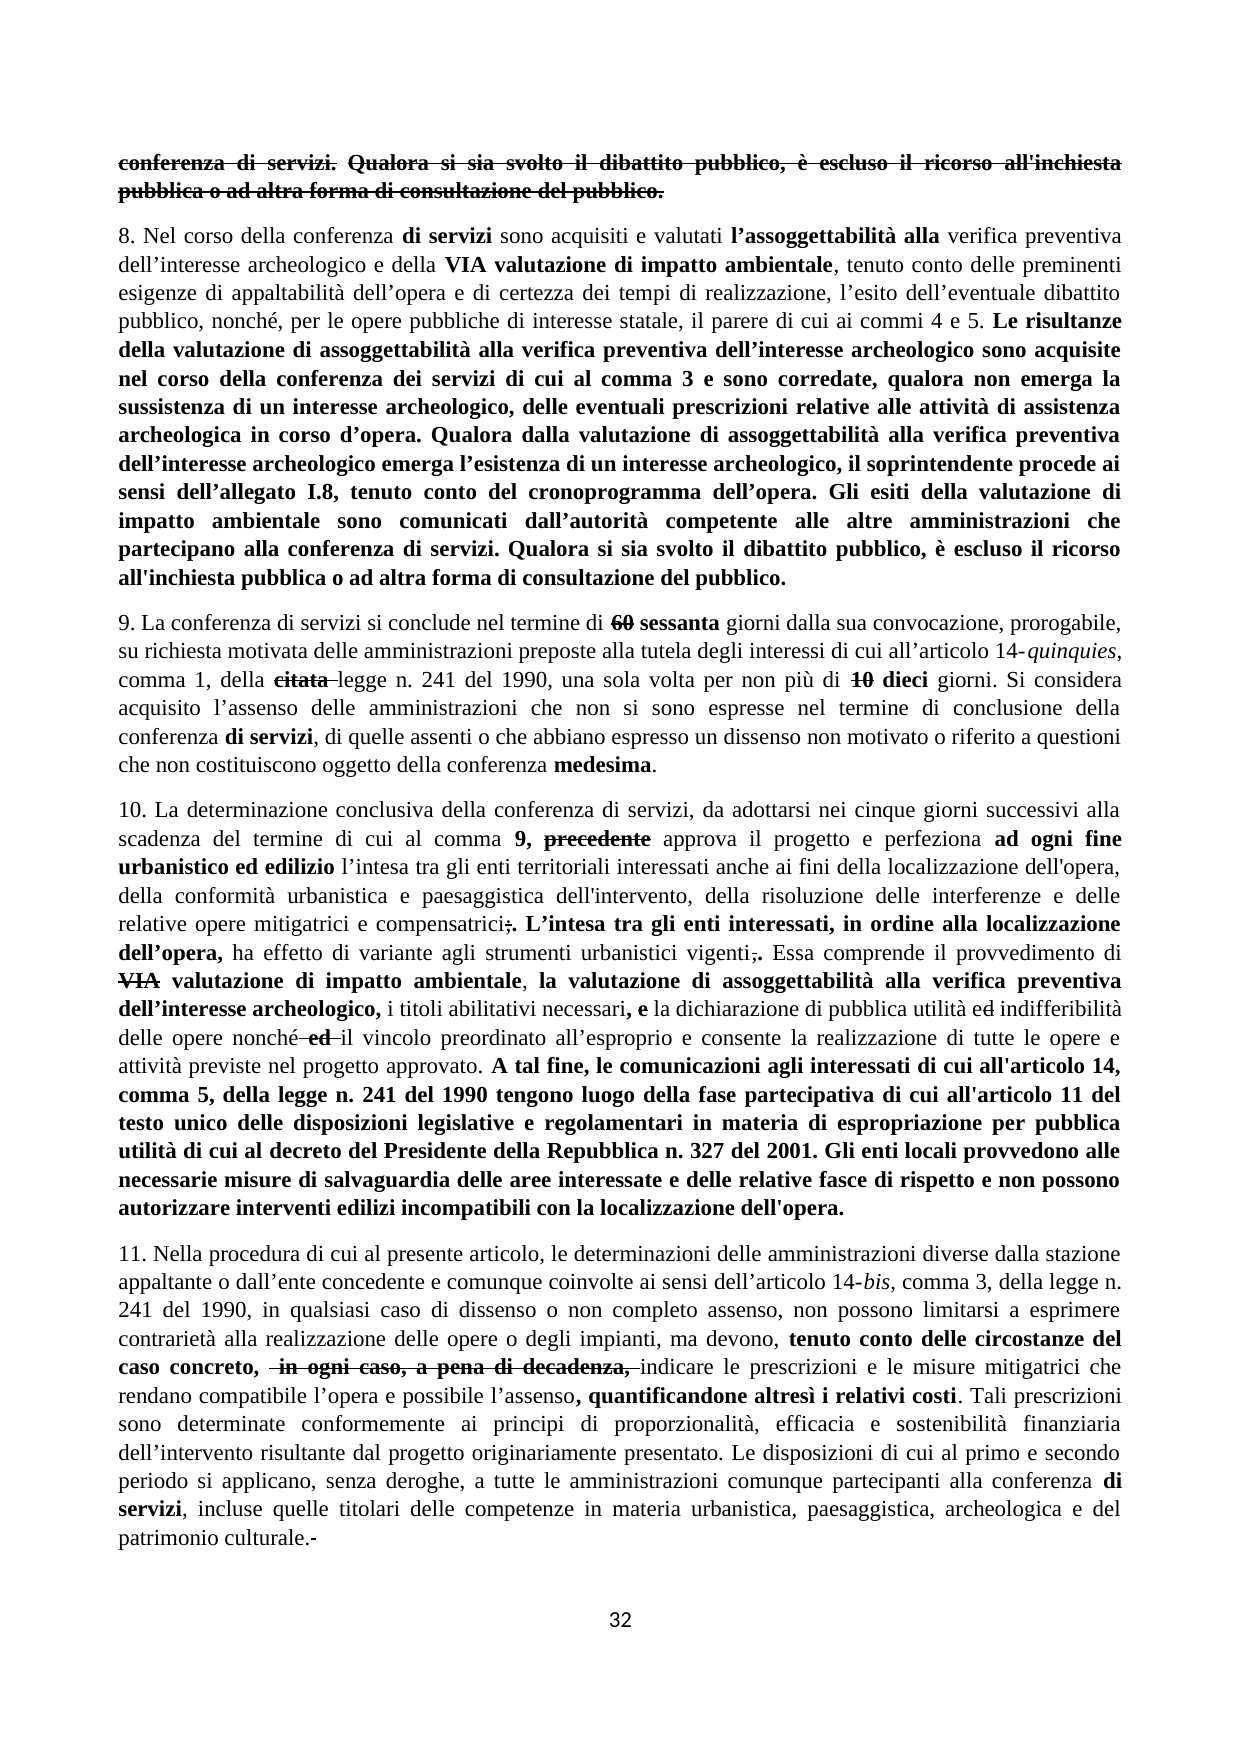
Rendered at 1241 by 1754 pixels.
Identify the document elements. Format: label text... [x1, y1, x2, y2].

text 8. Nel corso della conferenza di servizi sono acquisiti e valutati l’assoggettabilità alla verifica preventiva dell’interesse archeologico e della VIA valutazione di impatto ambientale, tenuto conto delle preminenti esigenze di appaltabilità dell’opera e di certezza dei tempi di realizzazione, l’esito dell’eventuale dibattito pubblico, nonché, per le opere pubbliche di interesse statale, il parere di cui ai commi 4 e 5. Le risultanze della valutazione di assoggettabilità alla verifica preventiva dell’interesse archeologico sono acquisite nel corso della conferenza dei servizi di cui al comma 3 e sono corredate, qualora non emerga la sussistenza di un interesse archeologico, delle eventuali prescrizioni relative alle attività di assistenza archeologica in corso d’opera. Qualora dalla valutazione di assoggettabilità alla verifica preventiva dell’interesse archeologico emerga l’esistenza di un interesse archeologico, il soprintendente procede ai sensi dell’allegato I.8, tenuto conto del cronoprogramma dell’opera. Gli esiti della valutazione di impatto ambientale sono comunicati dall’autorità competente alle altre amministrazioni che partecipano alla conferenza di servizi. Qualora si sia svolto il dibattito pubblico, è escluso il ricorso all'inchiesta pubblica o ad altra forma di consultazione del pubblico. [118, 222, 1122, 590]
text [118, 148, 1122, 203]
text 11. Nella procedura di cui al presente articolo, le determinazioni delle amministrazioni diverse dalla stazione appaltante o dall’ente concedente e comunque coinvolte ai sensi dell’articolo 14-bis, comma 3, della legge n. 241 del 1990, in qualsiasi caso di dissenso o non completo assenso, non possono limitarsi a esprimere contrarietà alla realizzazione delle opere o degli impianti, ma devono, tenuto conto delle circostanze del caso concreto, in ogni caso, a pena di decadenza, indicare le prescrizioni e le misure mitigatrici che rendano compatibile l’opera e possibile l’assenso, quantificandone altresì i relativi costi. Tali prescrizioni sono determinate conformemente ai principi di proporzionalità, efficacia e sostenibilità finanziaria dell’intervento risultante dal progetto originariamente presentato. Le disposizioni di cui al primo e secondo periodo si applicano, senza deroghe, a tutte le amministrazioni comunque partecipanti alla conferenza di servizi, incluse quelle titolari delle competenze in materia urbanistica, paesaggistica, archeologica e del patrimonio culturale. [118, 1239, 1122, 1550]
text 9. La conferenza di servizi si conclude nel termine di 60 sessanta giorni dalla sua convocazione, prorogabile, su richiesta motivata delle amministrazioni preposte alla tutela degli interessi di cui all’articolo 14-quinquies, comma 1, della citata legge n. 241 del 1990, una sola volta per non più di 10 dieci giorni. Si considera acquisito l’assenso delle amministrazioni che non si sono espresse nel termine di conclusione della conferenza di servizi, di quelle assenti o che abbiano espresso un dissenso non motivato o riferito a questioni che non costituiscono oggetto della conferenza medesima. [118, 609, 1122, 778]
text 10. La determinazione conclusiva della conferenza di servizi, da adottarsi nei cinque giorni successivi alla scadenza del termine di cui al comma 9, precedente approva il progetto e perfeziona ad ogni fine urbanistico ed edilizio l’intesa tra gli enti territoriali interessati anche ai fini della localizzazione dell'opera, della conformità urbanistica e paesaggistica dell'intervento, della risoluzione delle interferenze e delle relative opere mitigatrici e compensatrici;. L’intesa tra gli enti interessati, in ordine alla localizzazione dell’opera, ha effetto di variante agli strumenti urbanistici vigenti,. Essa comprende il provvedimento di VIA valutazione di impatto ambientale, la valutazione di assoggettabilità alla verifica preventiva dell’interesse archeologico, i titoli abilitativi necessari, e la dichiarazione di pubblica utilità ed indifferibilità delle opere nonché ed il vincolo preordinato all’esproprio e consente la realizzazione di tutte le opere e attività previste nel progetto approvato. A tal fine, le comunicazioni agli interessati di cui all'articolo 14, comma 5, della legge n. 241 del 1990 tengono luogo della fase partecipativa di cui all'articolo 11 del testo unico delle disposizioni legislative e regolamentari in materia di espropriazione per pubblica utilità di cui al decreto del Presidente della Repubblica n. 327 del 2001. Gli enti locali provvedono alle necessarie misure di salvaguardia delle aree interessate e delle relative fasce di rispetto e non possono autorizzare interventi edilizi incompatibili con la localizzazione dell'opera. [118, 796, 1122, 1221]
